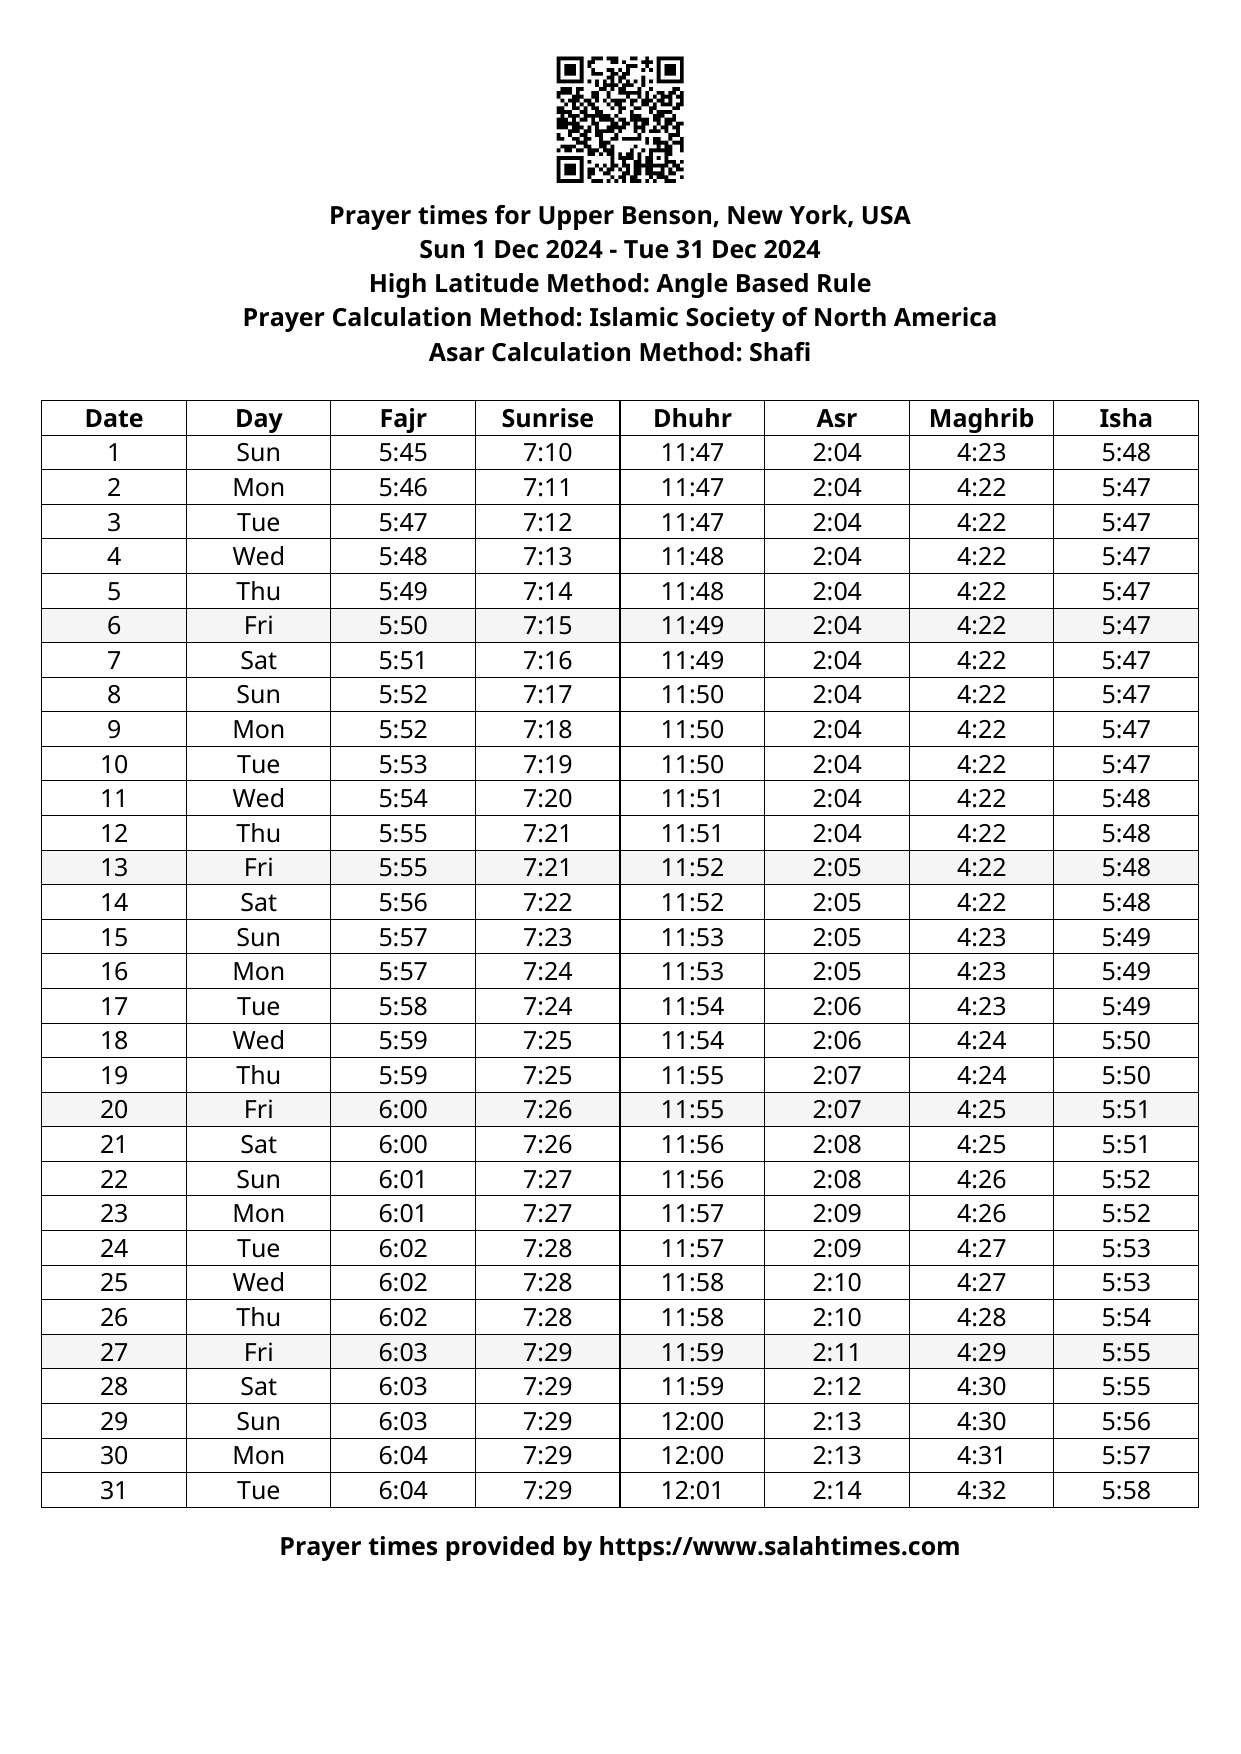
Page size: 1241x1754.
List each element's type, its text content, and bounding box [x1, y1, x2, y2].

table_cell 7:21 [476, 851, 619, 884]
table_cell Sun [187, 678, 330, 711]
table_cell 6:04 [331, 1473, 475, 1507]
table_cell 7 [42, 643, 186, 677]
table_cell 5:47 [1054, 539, 1198, 573]
table_cell 2:09 [765, 1196, 909, 1230]
table_cell 4:22 [910, 505, 1053, 538]
table_cell 5:55 [331, 816, 475, 849]
table_cell 2:04 [765, 678, 909, 711]
table_cell 4:23 [910, 989, 1053, 1022]
table_cell 4:29 [910, 1335, 1053, 1368]
table_cell 24 [42, 1231, 186, 1264]
table_cell Sun [187, 920, 330, 953]
table_cell 27 [42, 1335, 186, 1368]
table_cell 11:57 [621, 1196, 764, 1230]
table_cell 4:22 [910, 470, 1053, 504]
table_cell 2:05 [765, 920, 909, 953]
table_cell Thu [187, 1058, 330, 1092]
table_cell 5:59 [331, 1058, 475, 1092]
table_cell Wed [187, 781, 330, 815]
table_cell 5:48 [331, 539, 475, 573]
table_cell 7:24 [476, 989, 619, 1022]
table_cell 5:53 [1054, 1266, 1198, 1299]
table_cell 5:50 [1054, 1058, 1198, 1092]
table_cell 5:50 [331, 609, 475, 642]
table_cell 11:49 [621, 643, 764, 677]
table_cell 2:06 [765, 989, 909, 1022]
table_cell 4:26 [910, 1162, 1053, 1195]
table_cell 12 [42, 816, 186, 849]
table_cell Mon [187, 470, 330, 504]
table_cell 6:03 [331, 1404, 475, 1437]
table_cell 5:47 [1054, 470, 1198, 504]
table_cell Tue [187, 1231, 330, 1264]
table_cell 5:48 [1054, 816, 1198, 849]
table_cell 9 [42, 712, 186, 746]
table_cell 11:54 [621, 1024, 764, 1057]
table_cell 5:48 [1054, 885, 1198, 919]
table_header Fajr [331, 401, 475, 434]
table_cell 7:29 [476, 1369, 619, 1403]
table_cell 7:28 [476, 1300, 619, 1334]
table_cell Tue [187, 1473, 330, 1507]
table_cell 6:02 [331, 1231, 475, 1264]
table_cell 7:19 [476, 747, 619, 780]
table_cell 4:30 [910, 1369, 1053, 1403]
table_cell 4:31 [910, 1439, 1053, 1472]
table_cell Tue [187, 989, 330, 1022]
table_cell 11:47 [621, 436, 764, 469]
table_cell 2:05 [765, 885, 909, 919]
table_cell 11:47 [621, 470, 764, 504]
table_cell 5:45 [331, 436, 475, 469]
table_cell 5:52 [1054, 1162, 1198, 1195]
table_cell Mon [187, 1196, 330, 1230]
table_cell 2:04 [765, 539, 909, 573]
table_cell 5:47 [1054, 643, 1198, 677]
table_cell 2:08 [765, 1127, 909, 1161]
table_cell 11:59 [621, 1335, 764, 1368]
table_cell 4:23 [910, 436, 1053, 469]
text Prayer Calculation Method: Islamic Society of North America [42, 300, 1198, 334]
table_cell 11:53 [621, 954, 764, 988]
table_cell 7:25 [476, 1058, 619, 1092]
table_cell 2:09 [765, 1231, 909, 1264]
table_cell 5:58 [331, 989, 475, 1022]
table_cell 5:53 [1054, 1231, 1198, 1264]
table_cell 11:51 [621, 781, 764, 815]
table_cell 6 [42, 609, 186, 642]
table_cell 7:24 [476, 954, 619, 988]
table_cell 5:56 [331, 885, 475, 919]
table_cell 5:54 [1054, 1300, 1198, 1334]
table_cell 23 [42, 1196, 186, 1230]
table_cell 5:53 [331, 747, 475, 780]
table_cell Tue [187, 505, 330, 538]
table_cell Sat [187, 1369, 330, 1403]
table_cell 5:49 [1054, 989, 1198, 1022]
table_cell 7:27 [476, 1162, 619, 1195]
table_cell 14 [42, 885, 186, 919]
table_header Maghrib [910, 401, 1053, 434]
table_cell 4:25 [910, 1127, 1053, 1161]
table_cell 11:50 [621, 712, 764, 746]
table_cell 4:22 [910, 643, 1053, 677]
table_cell 6:00 [331, 1127, 475, 1161]
table_cell 2:08 [765, 1162, 909, 1195]
table_cell Fri [187, 1093, 330, 1126]
table_cell 15 [42, 920, 186, 953]
table_cell 6:00 [331, 1093, 475, 1126]
table_cell 7:18 [476, 712, 619, 746]
table_cell 2:04 [765, 712, 909, 746]
table_cell Fri [187, 851, 330, 884]
table_cell 5:46 [331, 470, 475, 504]
table_cell 5:47 [1054, 678, 1198, 711]
table_cell 5:51 [331, 643, 475, 677]
table_cell 7:29 [476, 1335, 619, 1368]
table_cell 4:32 [910, 1473, 1053, 1507]
table_cell 5:59 [331, 1024, 475, 1057]
table_header Date [42, 401, 186, 434]
table_cell 2:04 [765, 505, 909, 538]
table_cell 5:51 [1054, 1127, 1198, 1161]
table_cell 5:48 [1054, 436, 1198, 469]
table_cell 4:30 [910, 1404, 1053, 1437]
table_cell 11:55 [621, 1093, 764, 1126]
table_cell Fri [187, 609, 330, 642]
table_cell 5:52 [1054, 1196, 1198, 1230]
table_cell 2:07 [765, 1093, 909, 1126]
table_cell 4:23 [910, 920, 1053, 953]
table_cell 11:48 [621, 539, 764, 573]
table_cell 8 [42, 678, 186, 711]
table_cell 4:22 [910, 885, 1053, 919]
table_cell 7:26 [476, 1127, 619, 1161]
table_cell 11:58 [621, 1300, 764, 1334]
table_cell 4:22 [910, 747, 1053, 780]
text Asar Calculation Method: Shafi [42, 334, 1198, 368]
table_cell 4:22 [910, 678, 1053, 711]
table_header Dhuhr [621, 401, 764, 434]
picture [542, 41, 699, 198]
table_cell 7:21 [476, 816, 619, 849]
table_cell 2:04 [765, 816, 909, 849]
table_cell 20 [42, 1093, 186, 1126]
table_cell 4:28 [910, 1300, 1053, 1334]
table_cell 4:27 [910, 1266, 1053, 1299]
table_cell 3 [42, 505, 186, 538]
table_cell 5:47 [1054, 712, 1198, 746]
table_cell 7:10 [476, 436, 619, 469]
table_cell 25 [42, 1266, 186, 1299]
table_cell Sun [187, 436, 330, 469]
table_cell 11:50 [621, 678, 764, 711]
table_cell 5:58 [1054, 1473, 1198, 1507]
table_cell 1 [42, 436, 186, 469]
table_cell 21 [42, 1127, 186, 1161]
table_cell 5:47 [1054, 609, 1198, 642]
table_cell 11:50 [621, 747, 764, 780]
table_cell 4:27 [910, 1231, 1053, 1264]
table_cell 11:56 [621, 1162, 764, 1195]
table_cell 5:50 [1054, 1024, 1198, 1057]
table_cell 12:00 [621, 1439, 764, 1472]
table_cell 5:49 [331, 574, 475, 607]
table_cell 2:14 [765, 1473, 909, 1507]
table_cell 6:03 [331, 1369, 475, 1403]
table_cell 26 [42, 1300, 186, 1334]
table_cell 22 [42, 1162, 186, 1195]
table_cell 5:49 [1054, 920, 1198, 953]
table_cell 7:14 [476, 574, 619, 607]
table_cell 7:29 [476, 1404, 619, 1437]
table_cell 6:02 [331, 1266, 475, 1299]
table_cell 2:04 [765, 643, 909, 677]
table_cell 4:22 [910, 781, 1053, 815]
table_cell 7:29 [476, 1473, 619, 1507]
table_cell 11:52 [621, 851, 764, 884]
table_cell 7:13 [476, 539, 619, 573]
table_cell 5:57 [1054, 1439, 1198, 1472]
table_cell 11:59 [621, 1369, 764, 1403]
table_cell 30 [42, 1439, 186, 1472]
table_cell 2 [42, 470, 186, 504]
table_cell 5:47 [331, 505, 475, 538]
table_cell 7:20 [476, 781, 619, 815]
table_cell 11:54 [621, 989, 764, 1022]
table_cell 5:57 [331, 920, 475, 953]
table_cell 2:12 [765, 1369, 909, 1403]
table_cell 2:04 [765, 574, 909, 607]
table_cell Mon [187, 1439, 330, 1472]
table_cell Mon [187, 954, 330, 988]
table_cell 11:57 [621, 1231, 764, 1264]
table_cell 5:48 [1054, 781, 1198, 815]
table_cell 2:10 [765, 1300, 909, 1334]
table_cell 5:47 [1054, 574, 1198, 607]
table_cell 5:54 [331, 781, 475, 815]
table_cell 11:53 [621, 920, 764, 953]
table_cell 2:04 [765, 609, 909, 642]
table_cell 11:48 [621, 574, 764, 607]
table_cell 7:12 [476, 505, 619, 538]
text High Latitude Method: Angle Based Rule [42, 266, 1198, 300]
table_cell 2:13 [765, 1439, 909, 1472]
table_cell 18 [42, 1024, 186, 1057]
table_cell 7:28 [476, 1266, 619, 1299]
table_cell 5:55 [331, 851, 475, 884]
table_header Sunrise [476, 401, 619, 434]
table_cell 6:02 [331, 1300, 475, 1334]
table_cell Tue [187, 747, 330, 780]
table_cell 6:01 [331, 1162, 475, 1195]
table_cell Sun [187, 1404, 330, 1437]
table_cell Thu [187, 1300, 330, 1334]
table_cell Sat [187, 885, 330, 919]
table_cell 2:05 [765, 851, 909, 884]
table_cell 4:22 [910, 574, 1053, 607]
table_cell 7:25 [476, 1024, 619, 1057]
table_cell 11 [42, 781, 186, 815]
table_cell 5:55 [1054, 1335, 1198, 1368]
table_cell Wed [187, 539, 330, 573]
table_header Isha [1054, 401, 1198, 434]
table_cell 31 [42, 1473, 186, 1507]
table_cell 2:04 [765, 781, 909, 815]
table_cell 7:11 [476, 470, 619, 504]
table_cell 11:58 [621, 1266, 764, 1299]
table_cell 6:01 [331, 1196, 475, 1230]
table_cell 4:22 [910, 816, 1053, 849]
text Prayer times for Upper Benson, New York, USA [42, 198, 1198, 232]
table_cell 4:26 [910, 1196, 1053, 1230]
table_cell Sat [187, 1127, 330, 1161]
text Sun 1 Dec 2024 - Tue 31 Dec 2024 [42, 232, 1198, 266]
table_cell 4:23 [910, 954, 1053, 988]
table_cell 11:55 [621, 1058, 764, 1092]
table_cell Thu [187, 816, 330, 849]
table_cell 2:04 [765, 747, 909, 780]
table_cell Sat [187, 643, 330, 677]
table_cell 11:49 [621, 609, 764, 642]
table_cell 11:52 [621, 885, 764, 919]
table_cell 5:49 [1054, 954, 1198, 988]
table_header Day [187, 401, 330, 434]
table_cell 4:22 [910, 712, 1053, 746]
table_cell 7:28 [476, 1231, 619, 1264]
table_cell 7:22 [476, 885, 619, 919]
table_cell 2:06 [765, 1024, 909, 1057]
table_cell 4:25 [910, 1093, 1053, 1126]
table_cell 2:13 [765, 1404, 909, 1437]
table_cell 2:05 [765, 954, 909, 988]
table_cell 2:04 [765, 470, 909, 504]
table_cell 7:23 [476, 920, 619, 953]
table_cell 7:15 [476, 609, 619, 642]
table_cell 2:10 [765, 1266, 909, 1299]
table_cell 7:26 [476, 1093, 619, 1126]
table_cell 2:11 [765, 1335, 909, 1368]
table_cell 16 [42, 954, 186, 988]
table_cell 7:16 [476, 643, 619, 677]
table_cell 2:07 [765, 1058, 909, 1092]
text Prayer times provided by https://www.salahtimes.com [42, 1528, 1198, 1563]
table_cell 5:57 [331, 954, 475, 988]
table_cell 2:04 [765, 436, 909, 469]
table_cell 11:47 [621, 505, 764, 538]
table_cell 4:24 [910, 1024, 1053, 1057]
table_cell 5 [42, 574, 186, 607]
table_cell 17 [42, 989, 186, 1022]
table_cell 5:55 [1054, 1369, 1198, 1403]
table_cell Sun [187, 1162, 330, 1195]
table_cell 5:47 [1054, 747, 1198, 780]
table_cell Wed [187, 1024, 330, 1057]
table_cell 4 [42, 539, 186, 573]
table_cell 7:17 [476, 678, 619, 711]
table_cell 5:51 [1054, 1093, 1198, 1126]
table_cell 7:27 [476, 1196, 619, 1230]
table_cell Wed [187, 1266, 330, 1299]
table_cell 6:04 [331, 1439, 475, 1472]
table_cell 5:47 [1054, 505, 1198, 538]
table_cell 5:52 [331, 712, 475, 746]
table_cell 19 [42, 1058, 186, 1092]
table_cell 4:22 [910, 851, 1053, 884]
table_cell 28 [42, 1369, 186, 1403]
table_cell Mon [187, 712, 330, 746]
table_cell 4:24 [910, 1058, 1053, 1092]
table_cell 5:56 [1054, 1404, 1198, 1437]
table_cell 29 [42, 1404, 186, 1437]
table_cell 12:01 [621, 1473, 764, 1507]
table_cell 6:03 [331, 1335, 475, 1368]
table_cell Thu [187, 574, 330, 607]
table_cell 5:52 [331, 678, 475, 711]
table_cell 11:51 [621, 816, 764, 849]
table_cell 5:48 [1054, 851, 1198, 884]
table_cell 4:22 [910, 539, 1053, 573]
table_cell Fri [187, 1335, 330, 1368]
table_cell 11:56 [621, 1127, 764, 1161]
table_cell 7:29 [476, 1439, 619, 1472]
table_cell 4:22 [910, 609, 1053, 642]
table_cell 12:00 [621, 1404, 764, 1437]
table_cell 10 [42, 747, 186, 780]
table_header Asr [765, 401, 909, 434]
table_cell 13 [42, 851, 186, 884]
